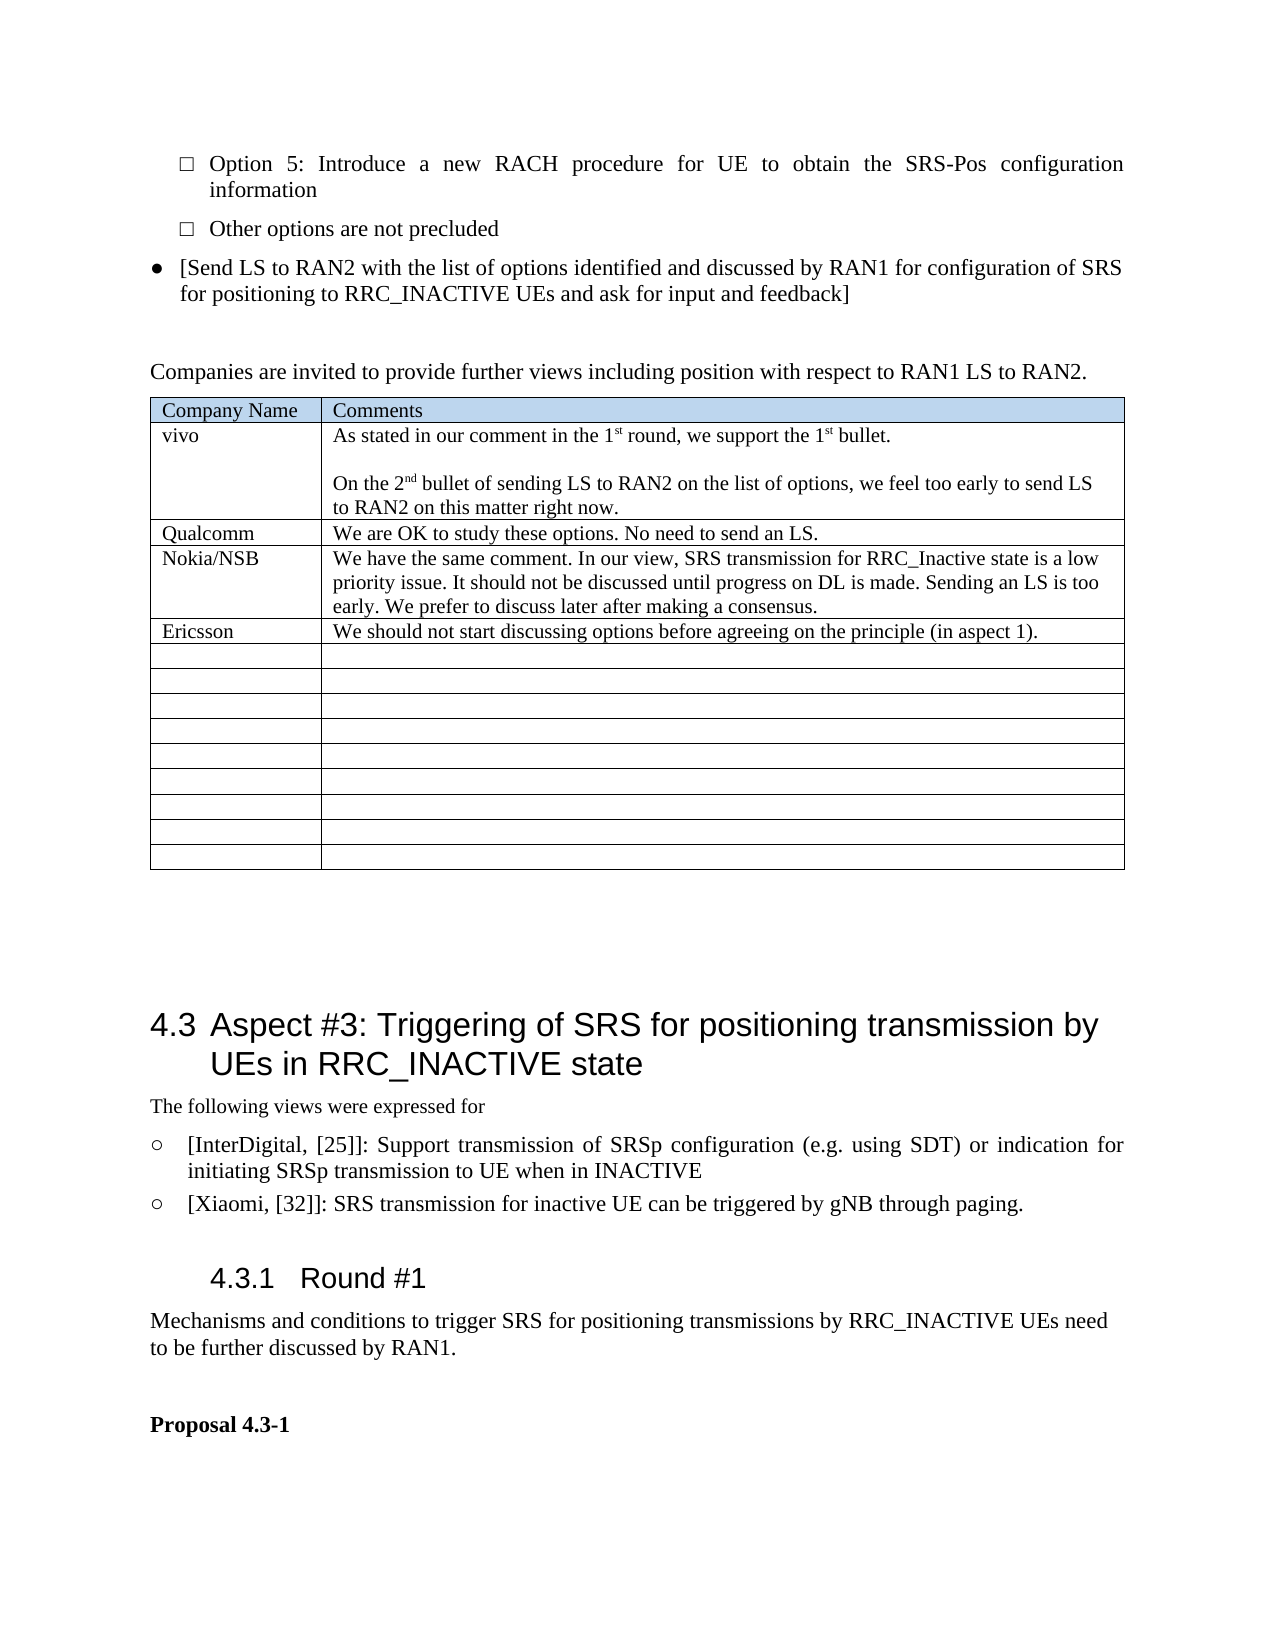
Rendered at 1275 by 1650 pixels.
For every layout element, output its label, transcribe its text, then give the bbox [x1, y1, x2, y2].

table_cell [322, 820, 1124, 844]
table_cell [151, 719, 321, 743]
list [Send LS to RAN2 with the list of options identified and discussed by RAN1 for configuration of SRS for positioning to RRC_INACTIVE UEs and ask for input and feedback] [150, 254, 1125, 307]
table_cell [151, 820, 321, 844]
table_cell [151, 694, 321, 718]
table_cell [322, 694, 1124, 718]
table_cell [322, 845, 1124, 869]
list Option 5: Introduce a new RACH procedure for UE to obtain the SRS-Pos configuration information [179, 150, 1125, 203]
table_header Comments [322, 398, 1124, 422]
list Other options are not precluded [179, 215, 1125, 242]
subtitle Aspect #3: Triggering of SRS for positioning transmission by UEs in RRC_INACTIVE state [150, 1005, 1125, 1082]
table_cell [151, 644, 321, 668]
table_cell We have the same comment. In our view, SRS transmission for RRC_Inactive state is a low priority issue. It should not be discussed until progress on DL is made. Sending an LS is too early. We prefer to discuss later after making a consensus. [322, 546, 1124, 618]
list Mechanisms and conditions to trigger SRS for positioning transmissions by RRC_INACTIVE UEs need to be further discussed by RAN1. [150, 1307, 1125, 1360]
table_cell [151, 669, 321, 693]
text Proposal 4.3-1 [150, 1412, 1125, 1438]
table_cell As stated in our comment in the 1st round, we support the 1st bullet. On the 2nd bullet of sending LS to RAN2 on the list of options, we feel too early to send LS to RAN2 on this matter right now. [322, 423, 1124, 519]
table_cell vivo [151, 423, 321, 519]
subtitle Round #1 [210, 1261, 1125, 1295]
table_cell [151, 769, 321, 793]
text Companies are invited to provide further views including position with respect to RAN1 LS to RAN2. [150, 358, 1125, 384]
table_cell Ericsson [151, 619, 321, 643]
table_cell [322, 669, 1124, 693]
table_cell [322, 795, 1124, 818]
text The following views were expressed for [150, 1094, 1125, 1118]
table_cell [322, 644, 1124, 668]
list [Xiaomi, [32]]: SRS transmission for inactive UE can be triggered by gNB through paging. [150, 1190, 1125, 1216]
table_header Company Name [151, 398, 321, 422]
table_cell We should not start discussing options before agreeing on the principle (in aspect 1). [322, 619, 1124, 643]
table_cell [322, 769, 1124, 793]
table_cell [322, 719, 1124, 743]
list [InterDigital, [25]]: Support transmission of SRSp configuration (e.g. using SDT) or indication for initiating SRSp transmission to UE when in INACTIVE [150, 1131, 1125, 1184]
table_cell [322, 744, 1124, 768]
table_cell [151, 744, 321, 768]
table_cell Nokia/NSB [151, 546, 321, 618]
table_cell [151, 795, 321, 818]
table_cell Qualcomm [151, 520, 321, 544]
table_cell [151, 845, 321, 869]
table_cell We are OK to study these options. No need to send an LS. [322, 520, 1124, 544]
